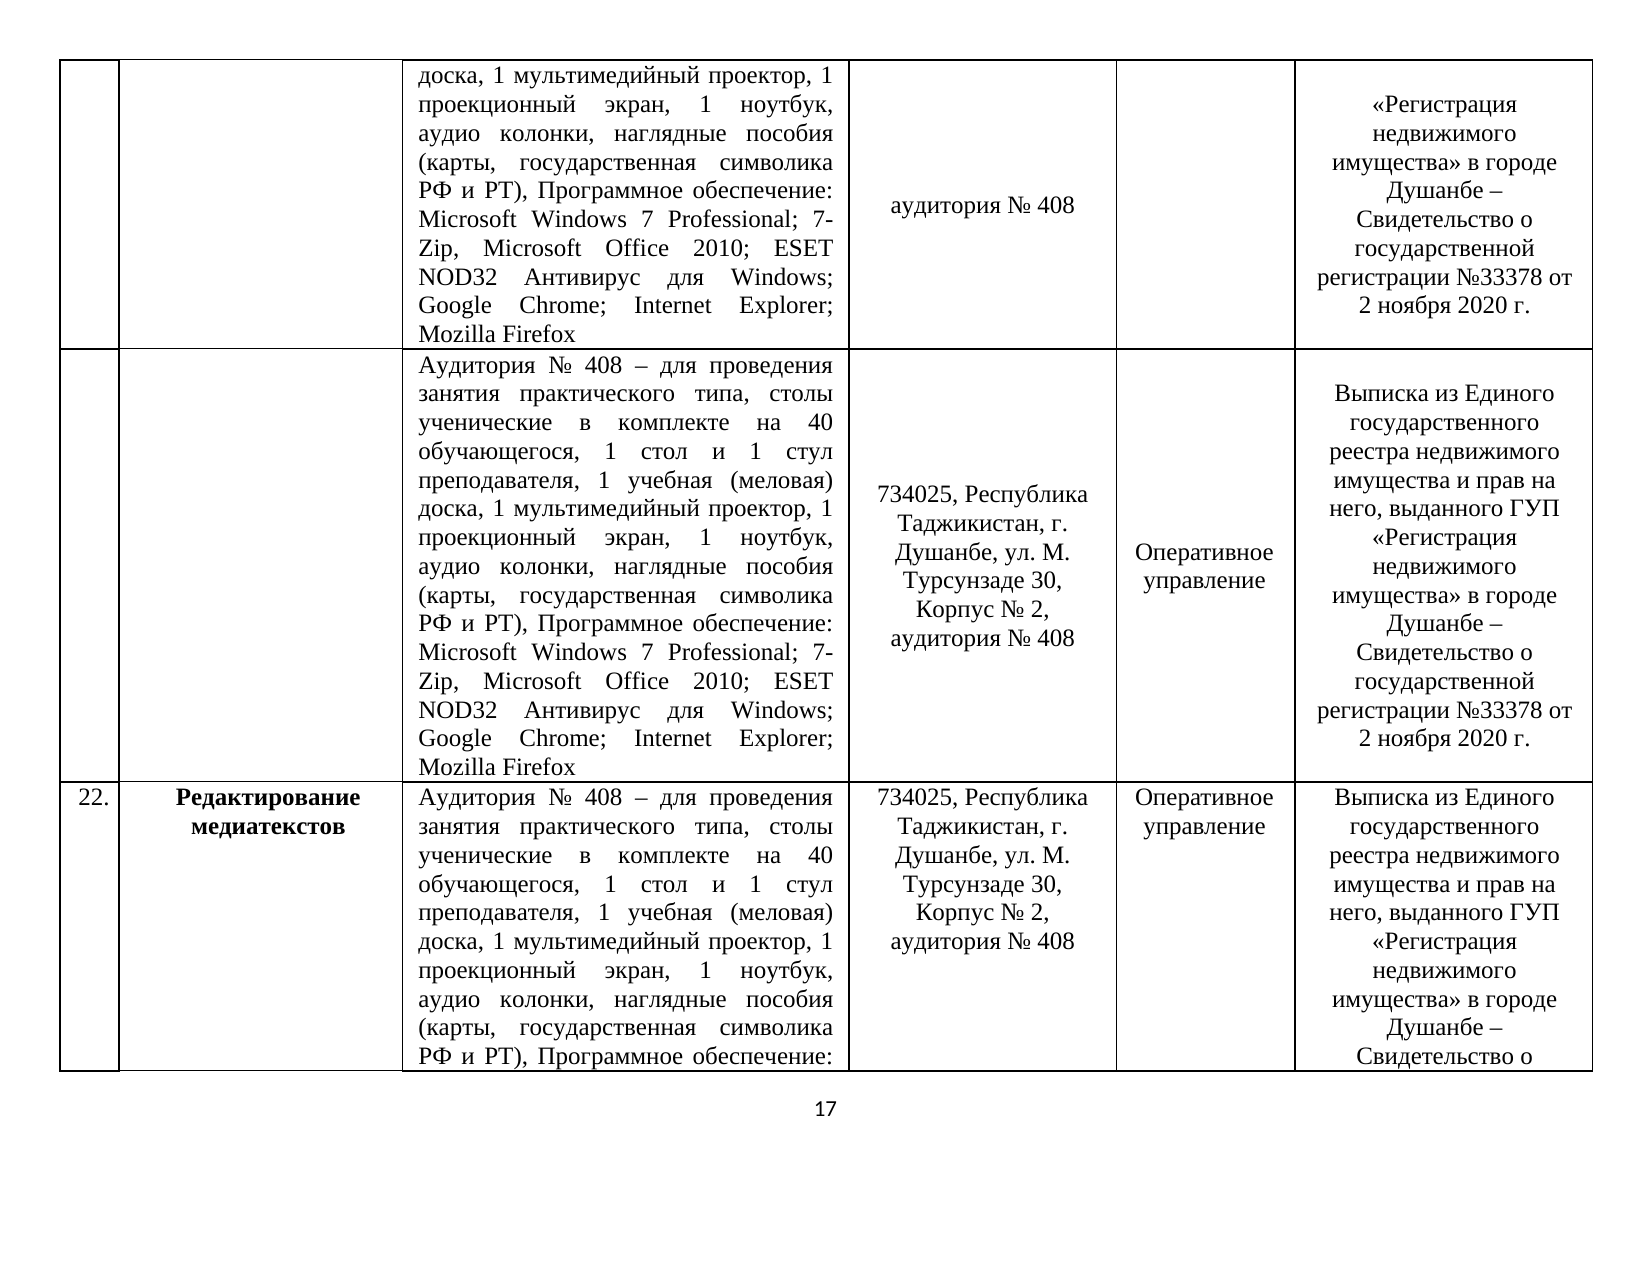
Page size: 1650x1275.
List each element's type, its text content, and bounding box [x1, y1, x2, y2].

table_cell [61, 350, 118, 781]
table_cell [120, 349, 402, 781]
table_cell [850, 783, 1116, 1070]
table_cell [1117, 61, 1294, 348]
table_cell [403, 783, 848, 1070]
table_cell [1296, 783, 1592, 1070]
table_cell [120, 60, 402, 348]
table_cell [850, 61, 1116, 348]
table_cell 734025, Республика Таджикистан, г. Душанбе, ул. М. Турсунзаде 30, Корпус № 2, аудитория № 408 [850, 350, 1116, 781]
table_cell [403, 61, 848, 348]
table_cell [1117, 783, 1294, 1070]
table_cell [1296, 61, 1592, 348]
table_cell [61, 61, 118, 348]
table_cell [61, 783, 118, 1070]
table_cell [120, 782, 402, 1070]
table_cell Оперативное управление [1117, 350, 1294, 781]
